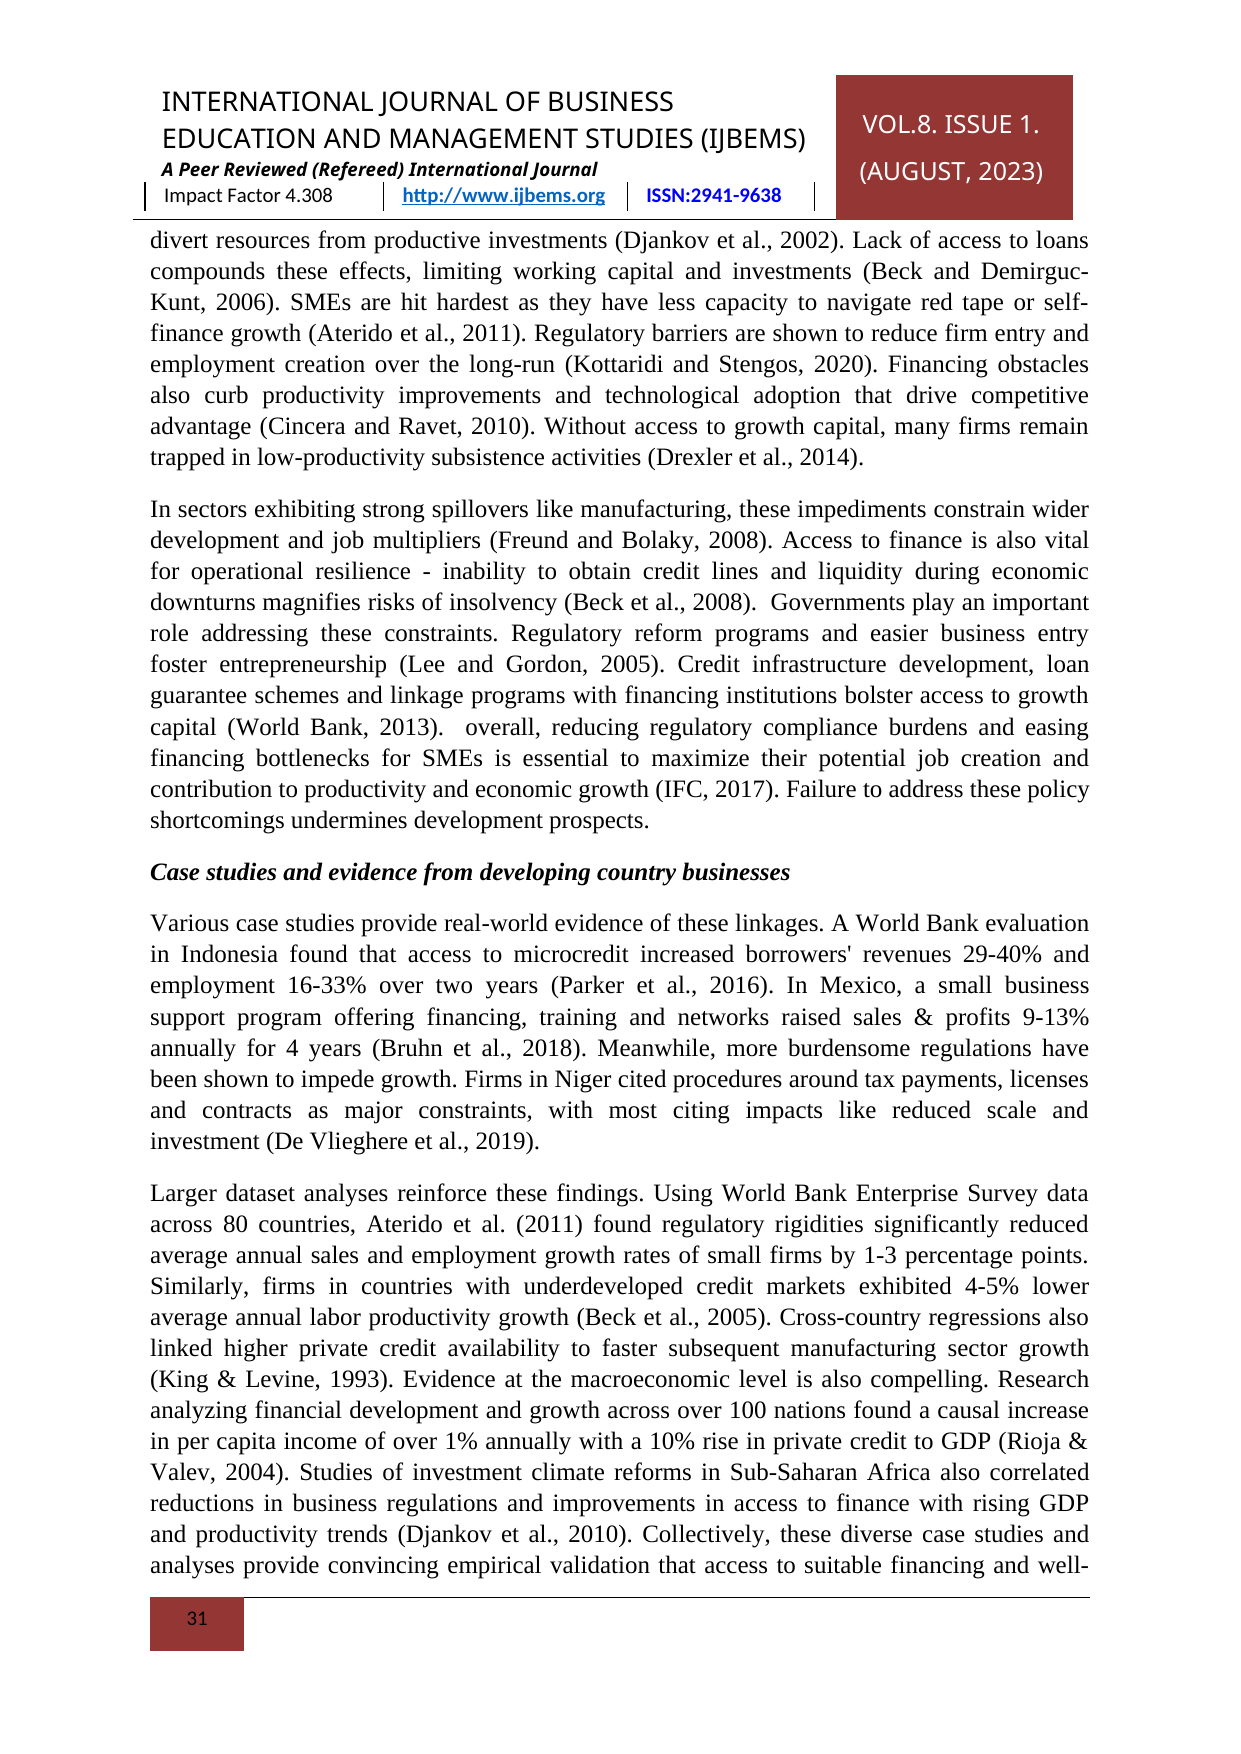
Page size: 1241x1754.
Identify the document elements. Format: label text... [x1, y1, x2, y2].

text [150, 225, 1090, 471]
text In sectors exhibiting strong spillovers like manufacturing, these impediments constrain wider development and job multipliers (Freund and Bolaky, 2008). Access to finance is also vital for operational resilience - inability to obtain credit lines and liquidity during economic downturns magnifies risks of insolvency (Beck et al., 2008). Governments play an important role addressing these constraints. Regulatory reform programs and easier business entry foster entrepreneurship (Lee and Gordon, 2005). Credit infrastructure development, loan guarantee schemes and linkage programs with financing institutions bolster access to growth capital (World Bank, 2013). overall, reducing regulatory compliance burdens and easing financing bottlenecks for SMEs is essential to maximize their potential job creation and contribution to productivity and economic growth (IFC, 2017). Failure to address these policy shortcomings undermines development prospects. [150, 494, 1090, 833]
text Case studies and evidence from developing country businesses [150, 857, 1090, 885]
text Various case studies provide real-world evidence of these linkages. A World Bank evaluation in Indonesia found that access to microcredit increased borrowers' revenues 29-40% and employment 16-33% over two years (Parker et al., 2016). In Mexico, a small business support program offering financing, training and networks raised sales & profits 9-13% annually for 4 years (Bruhn et al., 2018). Meanwhile, more burdensome regulations have been shown to impede growth. Firms in Niger cited procedures around tax payments, licenses and contracts as major constraints, with most citing impacts like reduced scale and investment (De Vlieghere et al., 2019). [150, 908, 1090, 1154]
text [150, 1178, 1090, 1579]
